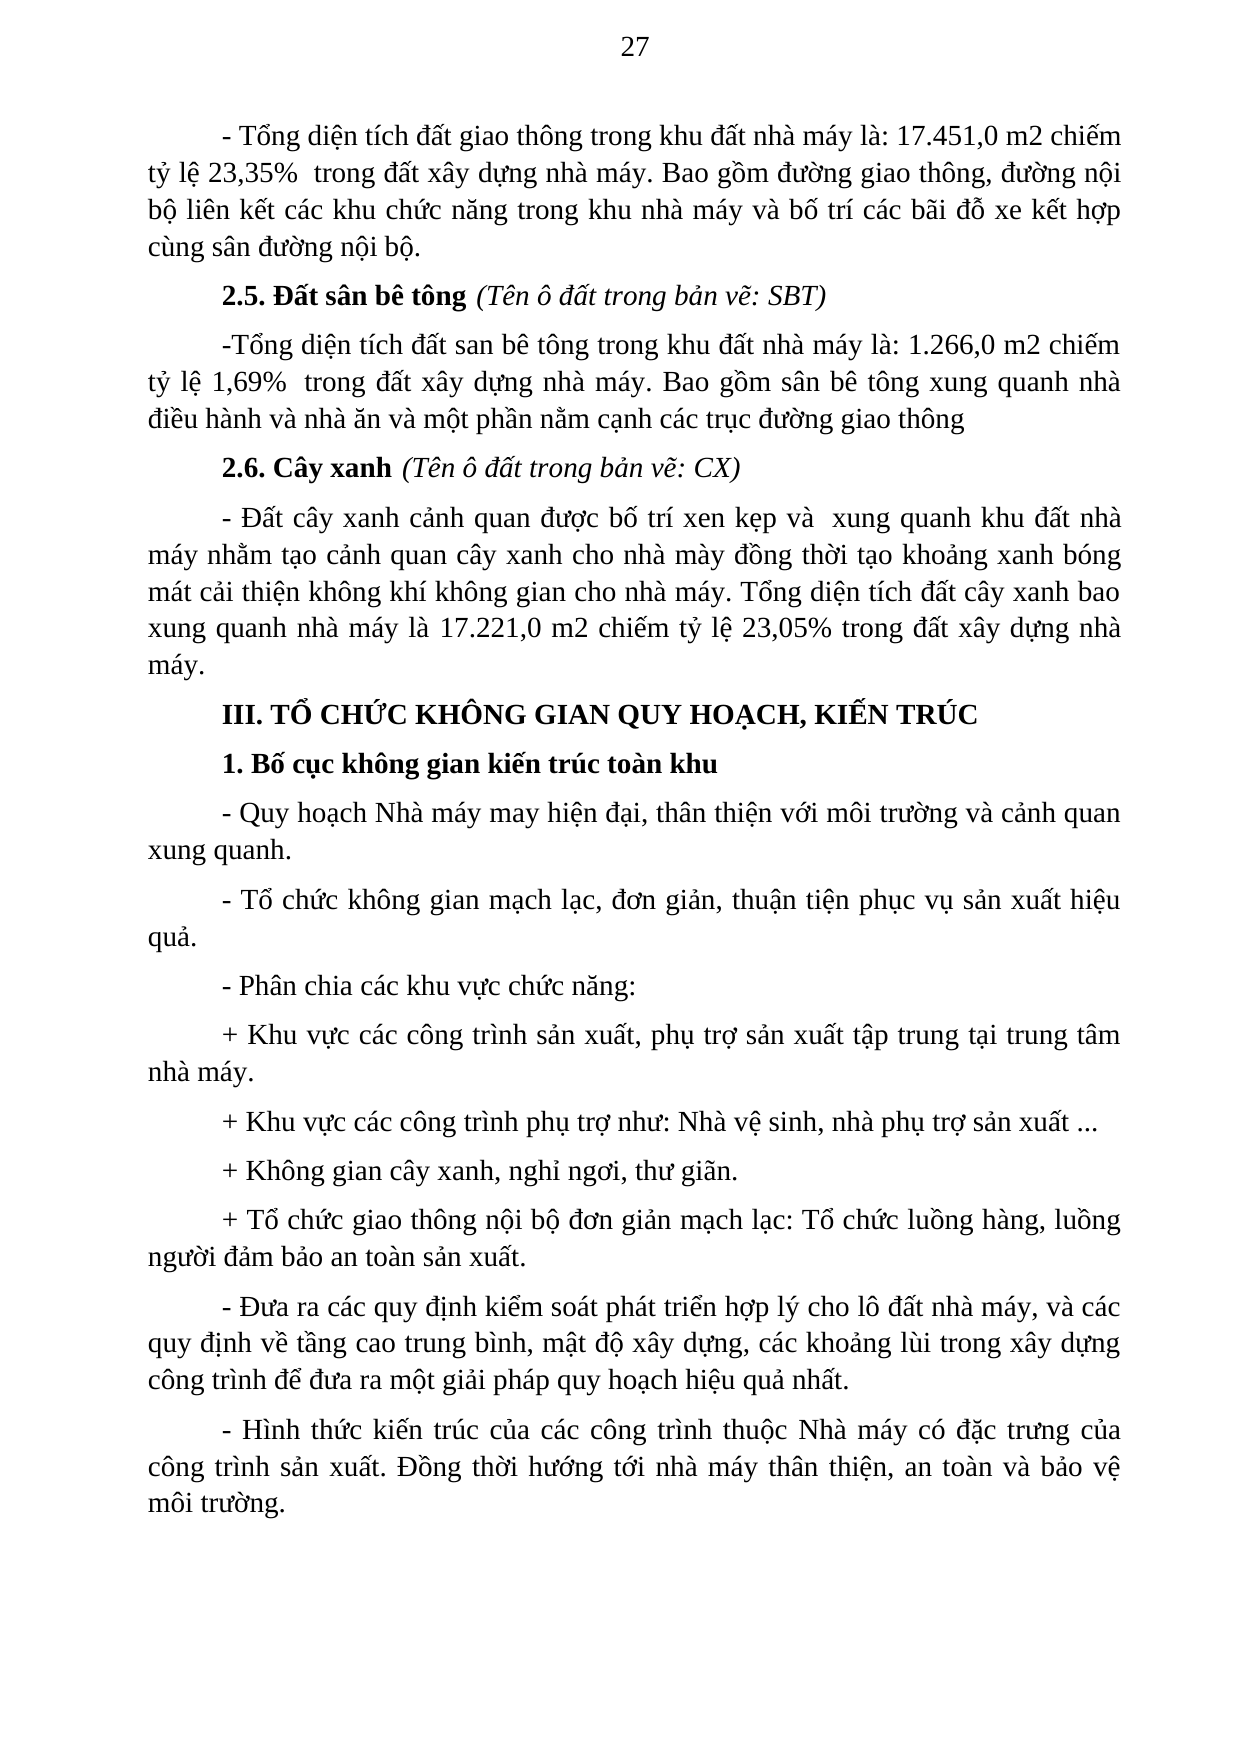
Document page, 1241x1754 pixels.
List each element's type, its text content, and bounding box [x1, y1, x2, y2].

text 2.5. Đất sân bê tông (Tên ô đất trong bản vẽ: SBT) [148, 278, 1122, 312]
text -Tổng diện tích đất san bê tông trong khu đất nhà máy là: 1.266,0 m2 chiếm tỷ lệ 1,69% trong đất xây dựng nhà máy. Bao gồm sân bê tông xung quanh nhà điều hành và nhà ăn và một phần nằm cạnh các trục đường giao thông [148, 327, 1122, 435]
text + Không gian cây xanh, nghỉ ngơi, thư giãn. [148, 1153, 1122, 1187]
text - Đưa ra các quy định kiểm soát phát triển hợp lý cho lô đất nhà máy, và các quy định về tầng cao trung bình, mật độ xây dựng, các khoảng lùi trong xây dựng công trình để đưa ra một giải pháp quy hoạch hiệu quả nhất. [148, 1289, 1122, 1396]
text - Quy hoạch Nhà máy may hiện đại, thân thiện với môi trường và cảnh quan xung quanh. [148, 796, 1122, 866]
text - Đất cây xanh cảnh quan được bố trí xen kẹp và xung quanh khu đất nhà máy nhằm tạo cảnh quan cây xanh cho nhà mày đồng thời tạo khoảng xanh bóng mát cải thiện không khí không gian cho nhà máy. Tổng diện tích đất cây xanh bao xung quanh nhà máy là 17.221,0 m2 chiếm tỷ lệ 23,05% trong đất xây dựng nhà máy. [148, 500, 1122, 681]
text - Tổng diện tích đất giao thông trong khu đất nhà máy là: 17.451,0 m2 chiếm tỷ lệ 23,35% trong đất xây dựng nhà máy. Bao gồm đường giao thông, đường nội bộ liên kết các khu chức năng trong khu nhà máy và bố trí các bãi đỗ xe kết hợp cùng sân đường nội bộ. [148, 118, 1122, 262]
text + Tổ chức giao thông nội bộ đơn giản mạch lạc: Tổ chức luồng hàng, luồng người đảm bảo an toàn sản xuất. [148, 1202, 1122, 1273]
text - Phân chia các khu vực chức năng: [148, 968, 1122, 1002]
text + Khu vực các công trình phụ trợ như: Nhà vệ sinh, nhà phụ trợ sản xuất ... [148, 1104, 1122, 1137]
text + Khu vực các công trình sản xuất, phụ trợ sản xuất tập trung tại trung tâm nhà máy. [148, 1017, 1122, 1088]
subtitle III. TỔ CHỨC KHÔNG GIAN QUY HOẠCH, KIẾN TRÚC [148, 697, 1122, 730]
text 2.6. Cây xanh (Tên ô đất trong bản vẽ: CX) [148, 451, 1122, 484]
text - Tổ chức không gian mạch lạc, đơn giản, thuận tiện phục vụ sản xuất hiệu quả. [148, 882, 1122, 952]
subtitle 1. Bố cục không gian kiến trúc toàn khu [148, 746, 1122, 780]
text - Hình thức kiến trúc của các công trình thuộc Nhà máy có đặc trưng của công trình sản xuất. Đồng thời hướng tới nhà máy thân thiện, an toàn và bảo vệ môi trường. [148, 1412, 1122, 1519]
